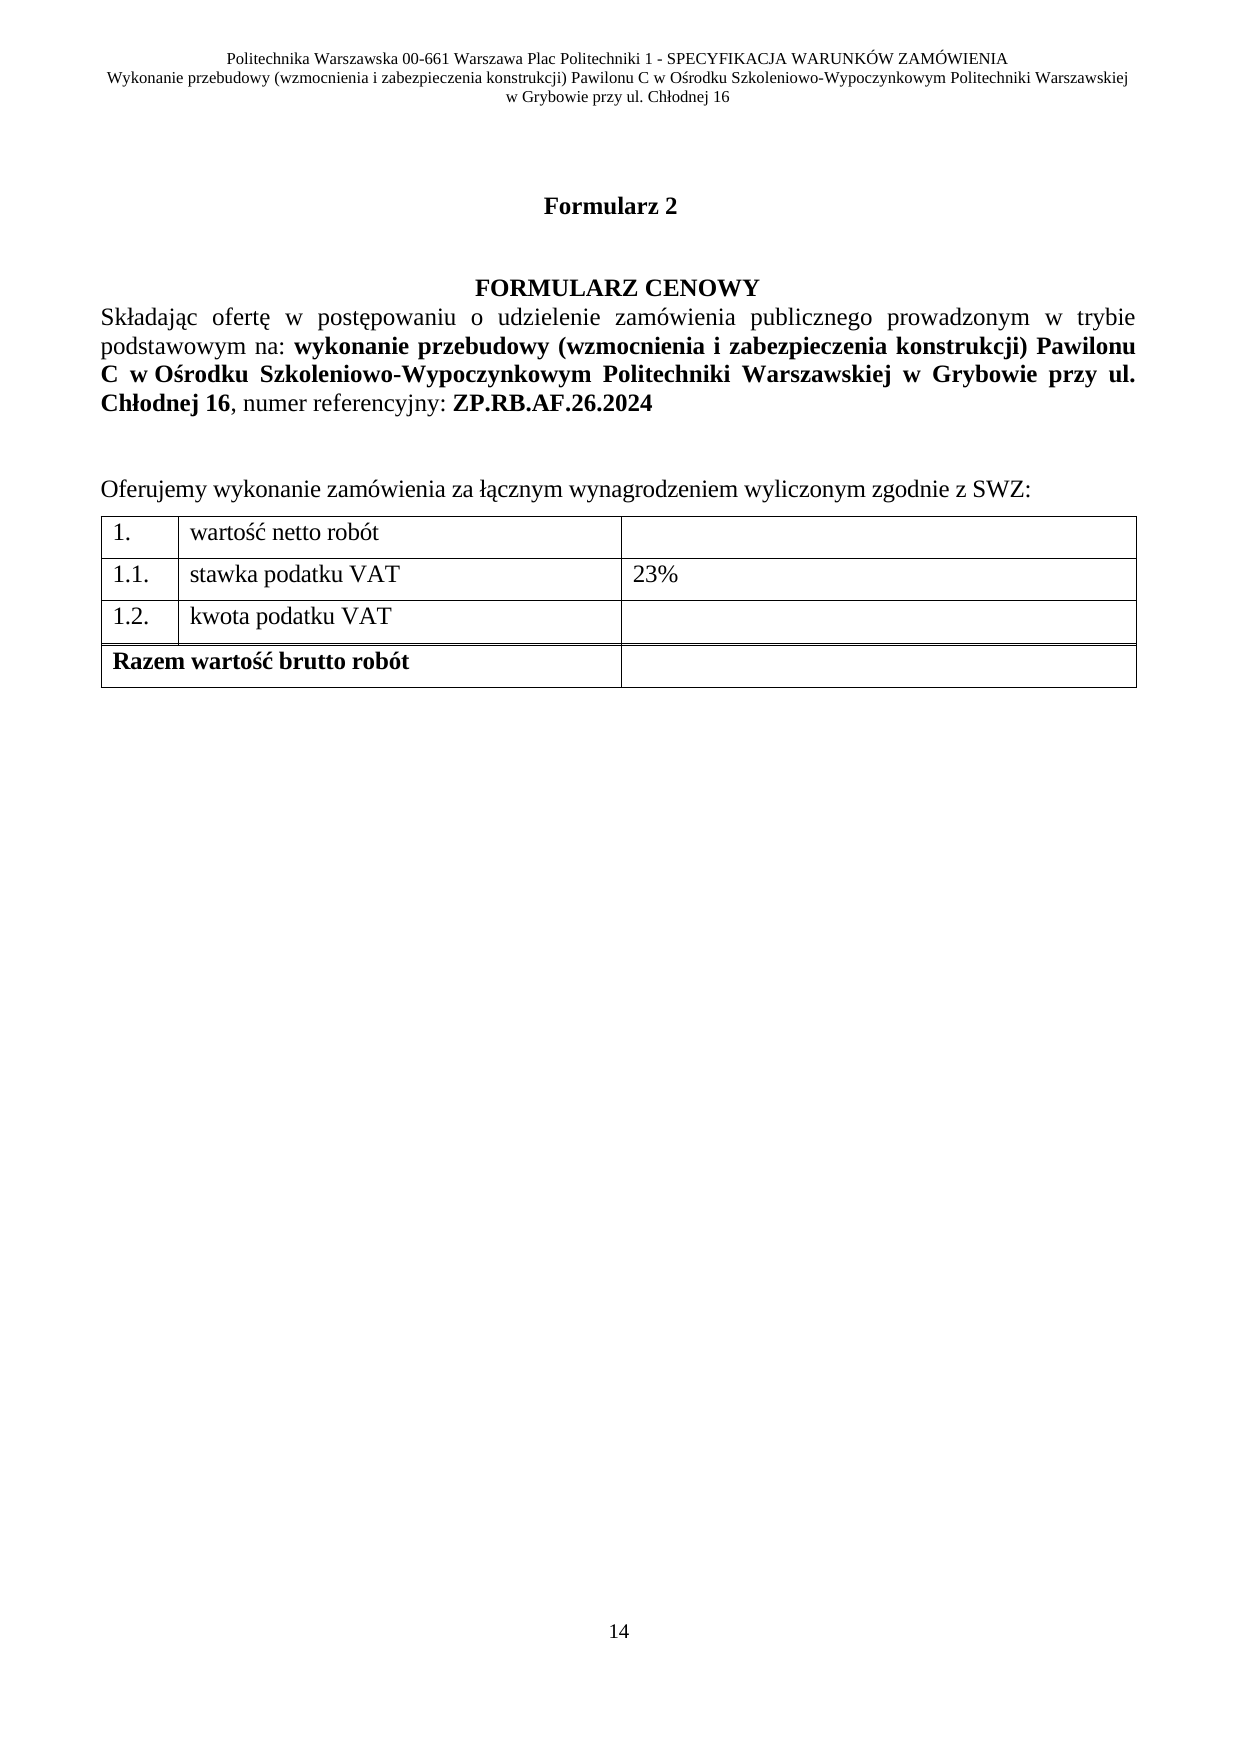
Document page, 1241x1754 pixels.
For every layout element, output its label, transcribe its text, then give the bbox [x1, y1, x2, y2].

table_cell Razem wartość brutto robót [102, 646, 621, 687]
table_cell [622, 601, 1136, 643]
table_header wartość netto robót [179, 517, 621, 558]
table_cell 1.1. [102, 559, 178, 600]
table_cell 1.2. [102, 601, 178, 643]
text Składając ofertę w postępowaniu o udzielenie zamówienia publicznego prowadzonym w trybie podstawowym na: wykonanie przebudowy (wzmocnienia i zabezpieczenia konstrukcji) Pawilonu C w Ośrodku Szkoleniowo-Wypoczynkowym Politechniki Warszawskiej w Grybowie przy ul. Chłodnej 16, numer referencyjny: ZP.RB.AF.26.2024 [100, 302, 1137, 417]
table_cell [622, 646, 1136, 687]
text FORMULARZ CENOWY [100, 273, 1134, 302]
table_cell 23% [622, 559, 1136, 600]
table_header 1. [102, 517, 178, 558]
text Formularz 2 [100, 191, 1137, 219]
table_cell stawka podatku VAT [179, 559, 621, 600]
table_cell kwota podatku VAT [179, 601, 621, 643]
table_header [622, 517, 1136, 558]
text Oferujemy wykonanie zamówienia za łącznym wynagrodzeniem wyliczonym zgodnie z SWZ: [100, 474, 1137, 503]
